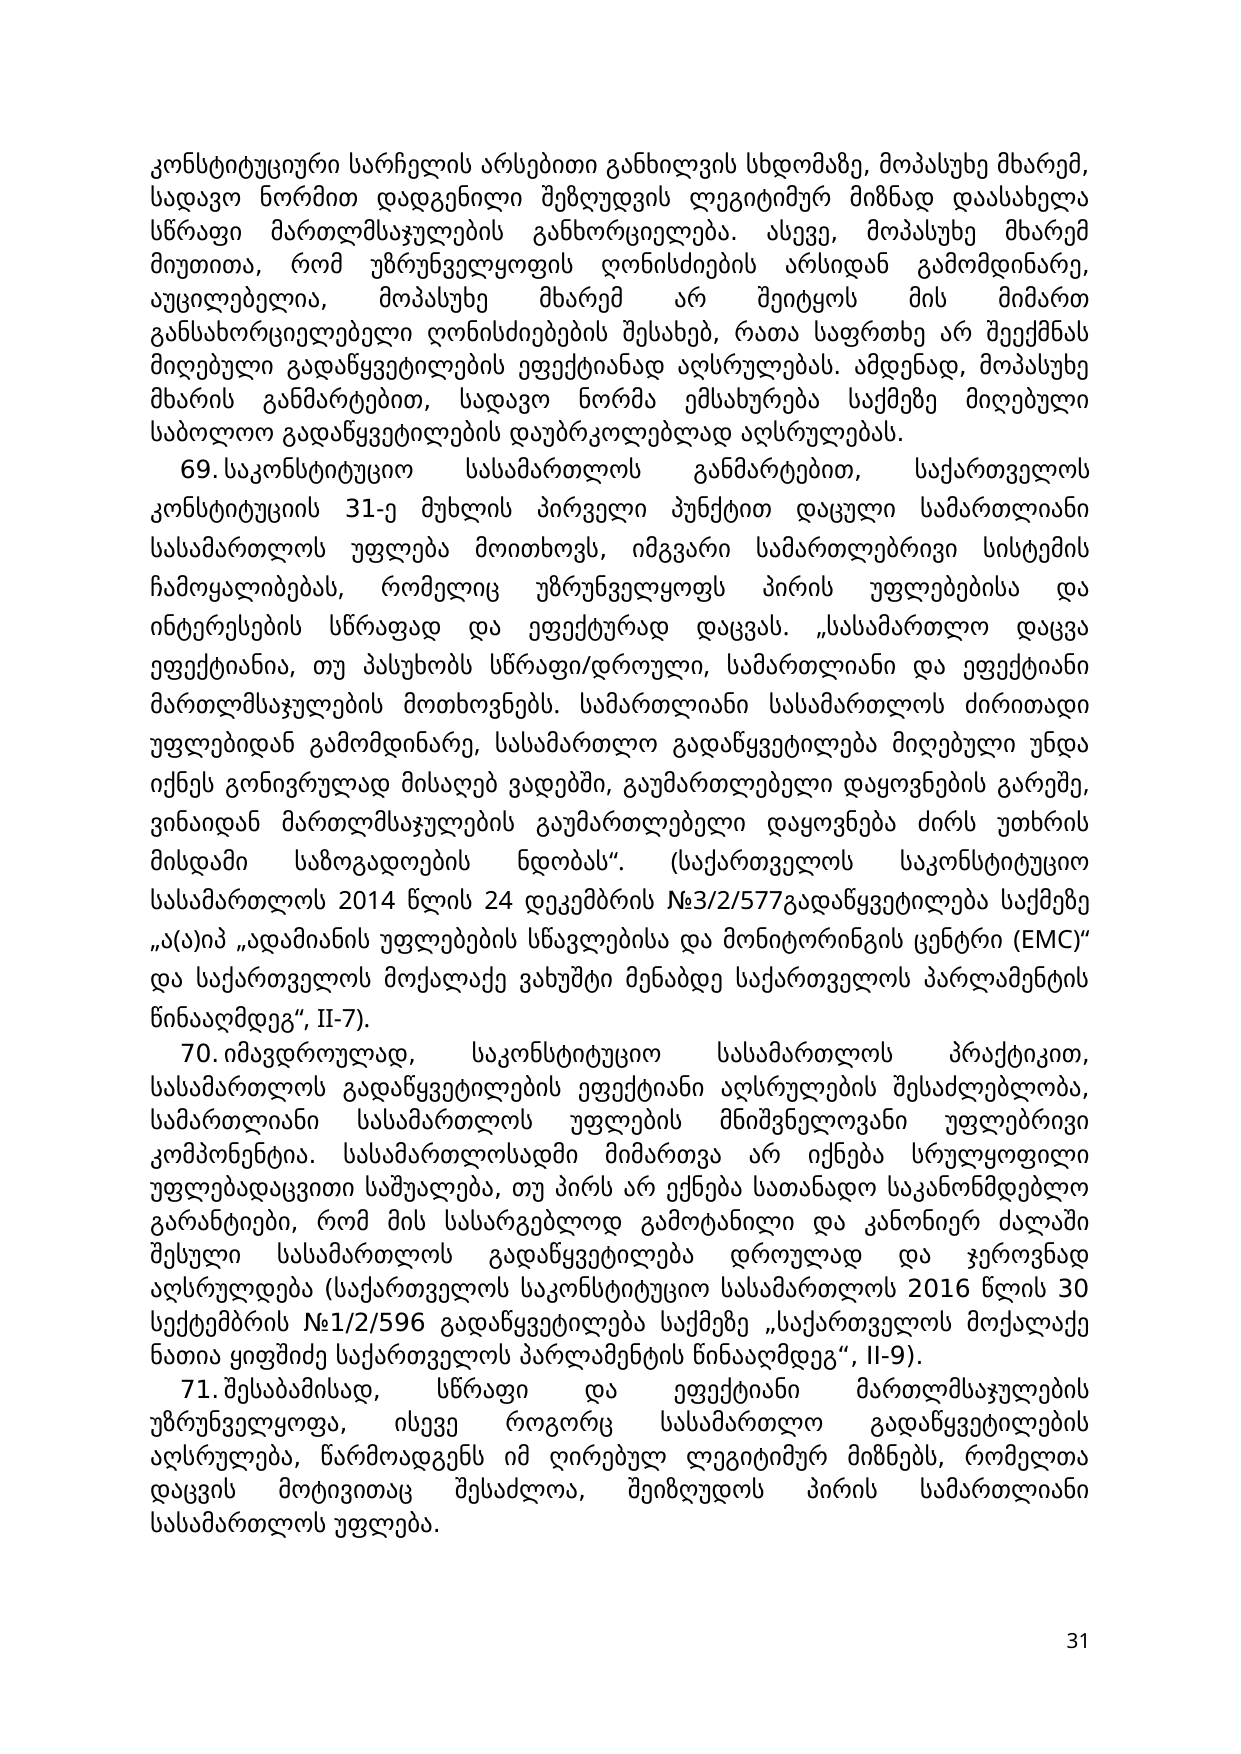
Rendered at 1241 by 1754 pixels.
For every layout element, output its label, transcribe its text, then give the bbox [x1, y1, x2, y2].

list საკონსტიტუციო სასამართლოს განმარტებით, საქართველოს კონსტიტუციის 31-ე მუხლის პირველი პუნქტით დაცული სამართლიანი სასამართლოს უფლება მოითხოვს, იმგვარი სამართლებრივი სისტემის ჩამოყალიბებას, რომელიც უზრუნველყოფს პირის უფლებებისა და ინტერესების სწრაფად და ეფექტურად დაცვას. „სასამართლო დაცვა ეფექტიანია, თუ პასუხობს სწრაფი/დროული, სამართლიანი და ეფექტიანი მართლმსაჯულების მოთხოვნებს. სამართლიანი სასამართლოს ძირითადი უფლებიდან გამომდინარე, სასამართლო გადაწყვეტილება მიღებული უნდა იქნეს გონივრულად მისაღებ ვადებში, გაუმართლებელი დაყოვნების გარეშე, ვინაიდან მართლმსაჯულების გაუმართლებელი დაყოვნება ძირს უთხრის მისდამი საზოგადოების ნდობას“. (საქართველოს საკონსტიტუციო სასამართლოს 2014 წლის 24 დეკემბრის №3/2/577გადაწყვეტილება საქმეზე „ა(ა)იპ „ადამიანის უფლებების სწავლებისა და მონიტორინგის ცენტრი (EMC)“ და საქართველოს მოქალაქე ვახუშტი მენაბდე საქართველოს პარლამენტის წინააღმდეგ“, II-7). [150, 452, 1090, 1034]
list შესაბამისად, სწრაფი და ეფექტიანი მართლმსაჯულების უზრუნველყოფა, ისევე როგორც სასამართლო გადაწყვეტილების აღსრულება, წარმოადგენს იმ ღირებულ ლეგიტიმურ მიზნებს, რომელთა დაცვის მოტივითაც შესაძლოა, შეიზღუდოს პირის სამართლიანი სასამართლოს უფლება. [150, 1375, 1090, 1538]
list იმავდროულად, საკონსტიტუციო სასამართლოს პრაქტიკით, სასამართლოს გადაწყვეტილების ეფექტიანი აღსრულების შესაძლებლობა, სამართლიანი სასამართლოს უფლების მნიშვნელოვანი უფლებრივი კომპონენტია. სასამართლოსადმი მიმართვა არ იქნება სრულყოფილი უფლებადაცვითი საშუალება, თუ პირს არ ექნება სათანადო საკანონმდებლო გარანტიები, რომ მის სასარგებლოდ გამოტანილი და კანონიერ ძალაში შესული სასამართლოს გადაწყვეტილება დროულად და ჯეროვნად აღსრულდება (საქართველოს საკონსტიტუციო სასამართლოს 2016 წლის 30 სექტემბრის №1/2/596 გადაწყვეტილება საქმეზე „საქართველოს მოქალაქე ნათია ყიფშიძე საქართველოს პარლამენტის წინააღმდეგ“, II-9). [150, 1039, 1090, 1370]
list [150, 150, 1090, 447]
